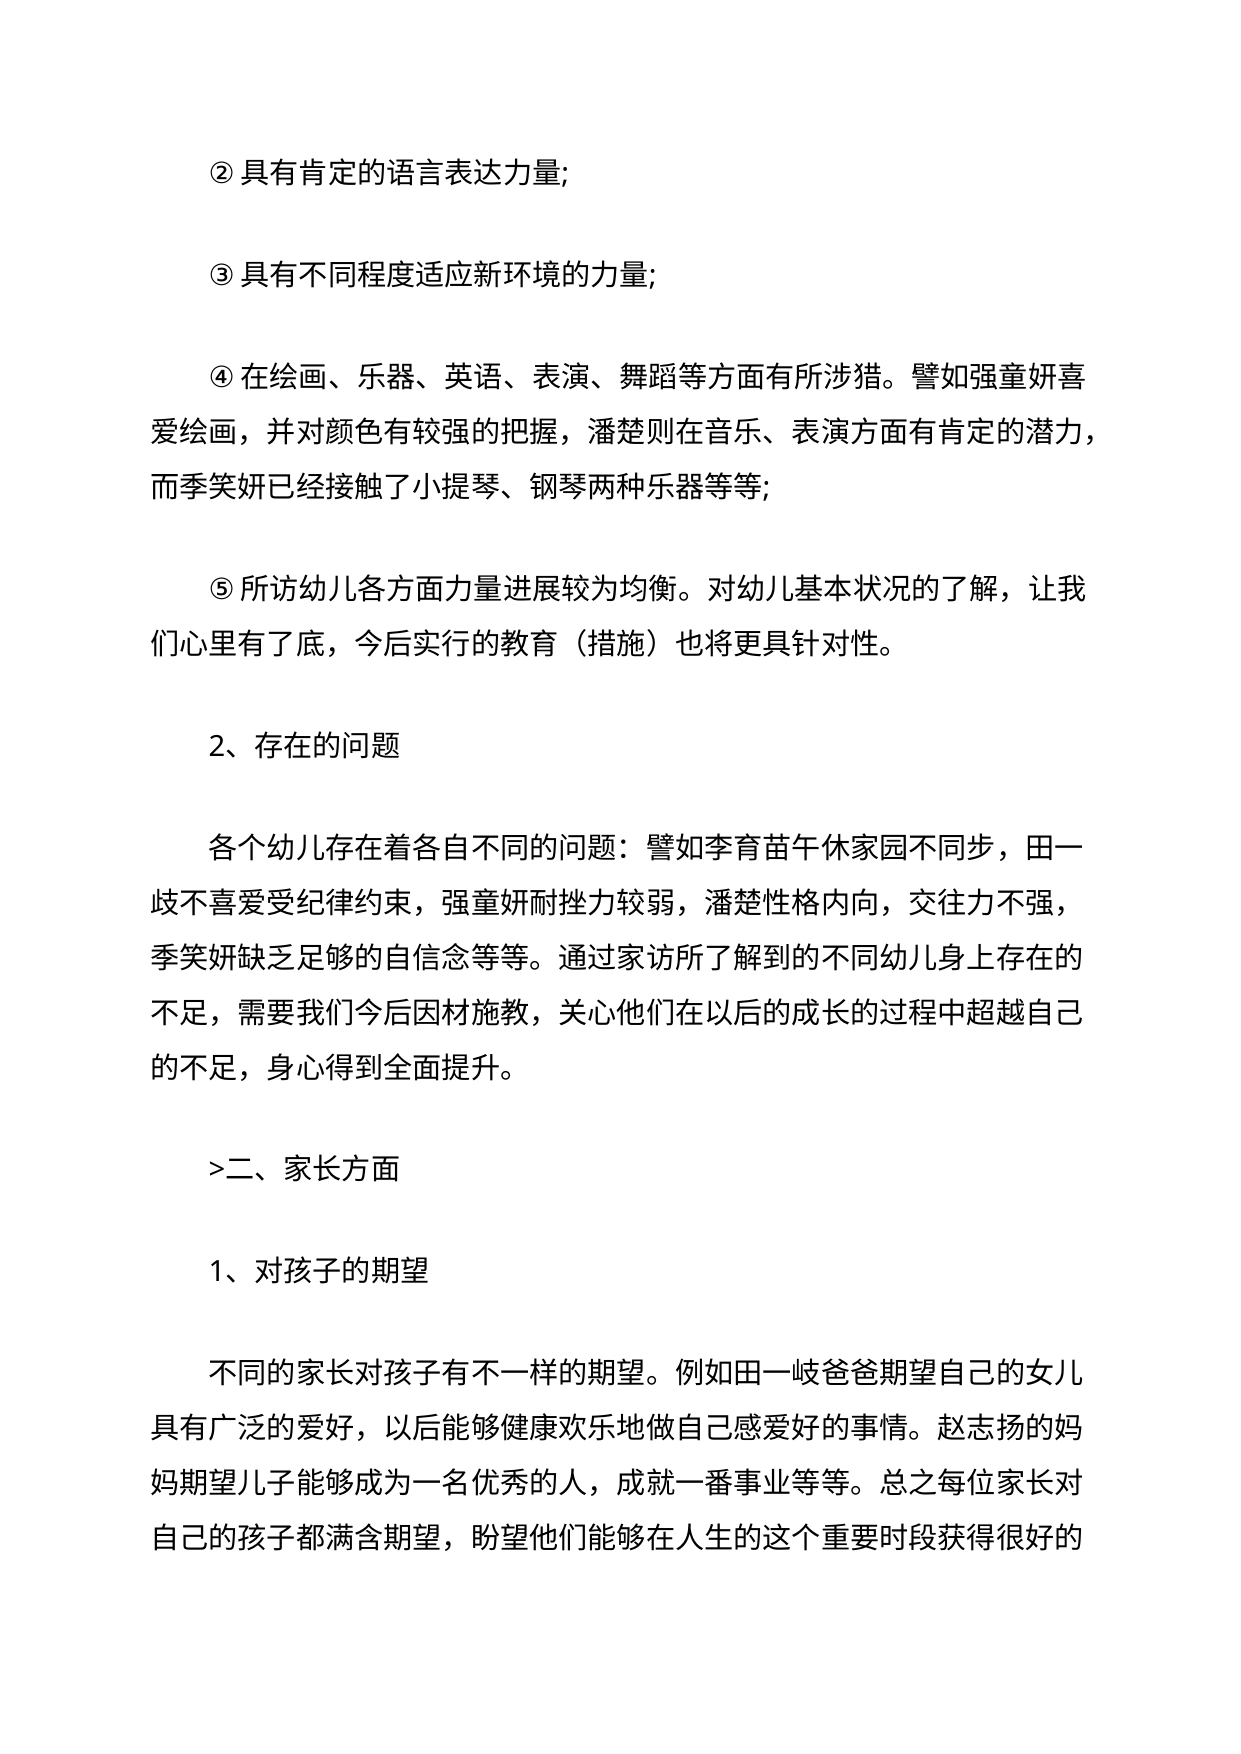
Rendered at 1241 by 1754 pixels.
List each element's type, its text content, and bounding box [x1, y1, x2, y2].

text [150, 1350, 1090, 1557]
text 2、存在的问题 [150, 723, 1090, 765]
text ④在绘画、乐器、英语、表演、舞蹈等方面有所涉猎。譬如强童妍喜爱绘画，并对颜色有较强的把握，潘楚则在音乐、表演方面有肯定的潜力，而季笑妍已经接触了小提琴、钢琴两种乐器等等; [150, 354, 1090, 506]
text ⑤所访幼儿各方面力量进展较为均衡。对幼儿基本状况的了解，让我们心里有了底，今后实行的教育（措施）也将更具针对性。 [150, 566, 1090, 663]
text ②具有肯定的语言表达力量; [150, 150, 1090, 192]
text ③具有不同程度适应新环境的力量; [150, 252, 1090, 294]
text 各个幼儿存在着各自不同的问题：譬如李育苗午休家园不同步，田一歧不喜爱受纪律约束，强童妍耐挫力较弱，潘楚性格内向，交往力不强，季笑妍缺乏足够的自信念等等。通过家访所了解到的不同幼儿身上存在的不足，需要我们今后因材施教，关心他们在以后的成长的过程中超越自己的不足，身心得到全面提升。 [150, 824, 1090, 1086]
text 1、对孩子的期望 [150, 1248, 1090, 1290]
text >二、家长方面 [150, 1146, 1090, 1188]
